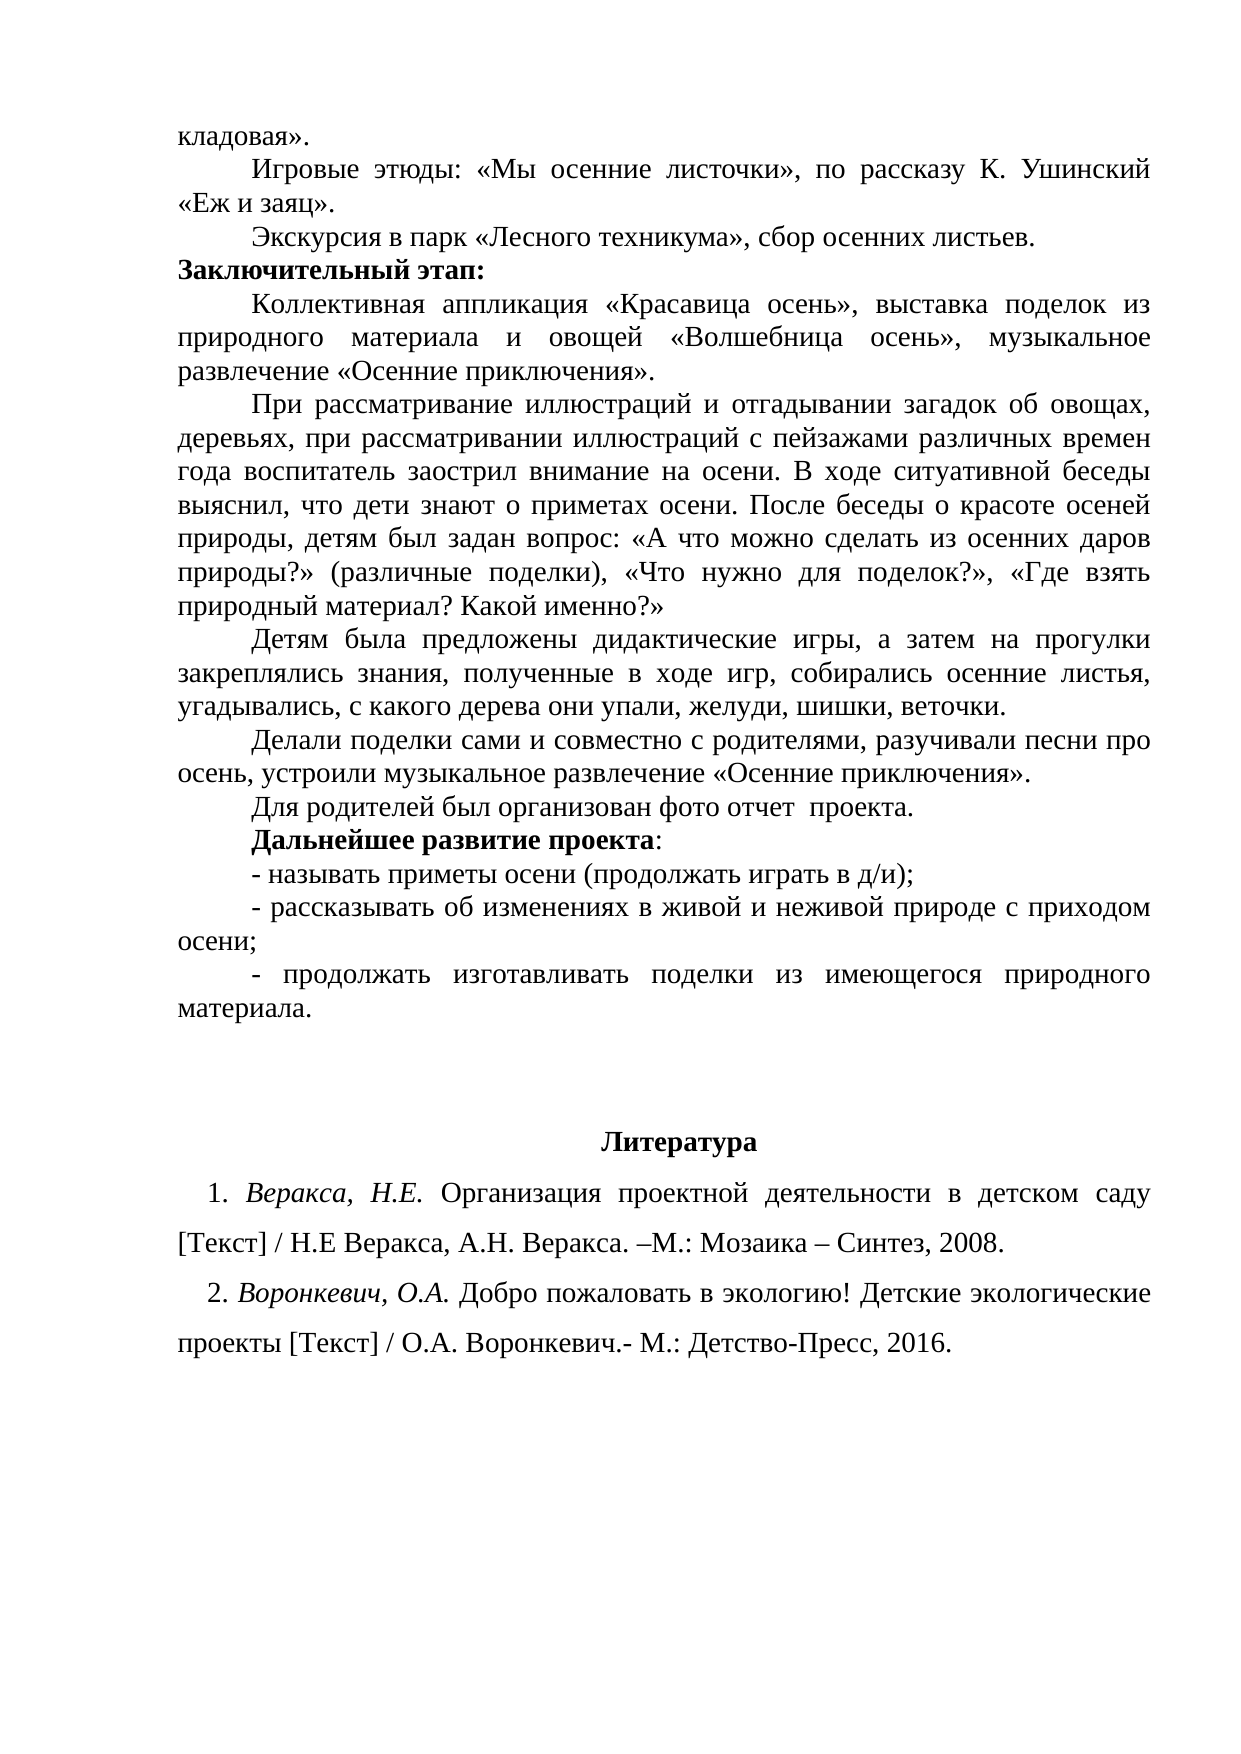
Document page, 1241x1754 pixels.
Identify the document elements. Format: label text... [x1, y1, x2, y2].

text Дальнейшее развитие проекта: [177, 822, 1152, 856]
text При рассматривание иллюстраций и отгадывании загадок об овощах, деревьях, при рассматривании иллюстраций с пейзажами различных времен года воспитатель заострил внимание на осени. В ходе ситуативной беседы выяснил, что дети знают о приметах осени. После беседы о красоте осеней природы, детям был задан вопрос: «А что можно сделать из осенних даров природы?» (различные поделки), «Что нужно для поделок?», «Где взять природный материал? Какой именно?» [177, 386, 1152, 621]
text Литература [177, 1124, 1152, 1158]
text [177, 118, 1152, 152]
text Для родителей был организован фото отчет проекта. [177, 789, 1152, 822]
text - продолжать изготавливать поделки из имеющегося природного материала. [177, 957, 1152, 1024]
text Игровые этюды: «Мы осенние листочки», по рассказу К. Ушинский «Еж и заяц». [177, 152, 1152, 219]
text Коллективная аппликация «Красавица осень», выставка поделок из природного материала и овощей «Волшебница осень», музыкальное развлечение «Осенние приключения». [177, 286, 1152, 386]
text Делали поделки сами и совместно с родителями, разучивали песни про осень, устроили музыкальное развлечение «Осенние приключения». [177, 722, 1152, 789]
text Детям была предложены дидактические игры, а затем на прогулки закреплялись знания, полученные в ходе игр, собирались осенние листья, угадывались, с какого дерева они упали, желуди, шишки, веточки. [177, 621, 1152, 722]
text 2. Воронкевич, О.А. Добро пожаловать в экологию! Детские экологические проекты [Текст] / О.А. Воронкевич.- М.: Детство-Пресс, 2016. [177, 1275, 1152, 1359]
text Заключительный этап: [177, 252, 1152, 286]
text Экскурсия в парк «Лесного техникума», сбор осенних листьев. [177, 219, 1152, 252]
text - рассказывать об изменениях в живой и неживой природе с приходом осени; [177, 889, 1152, 957]
text - называть приметы осени (продолжать играть в д/и); [177, 856, 1152, 889]
text 1. Веракса, Н.Е. Организация проектной деятельности в детском саду [Текст] / Н.Е Веракса, А.Н. Веракса. –М.: Мозаика – Синтез, 2008. [177, 1175, 1152, 1258]
